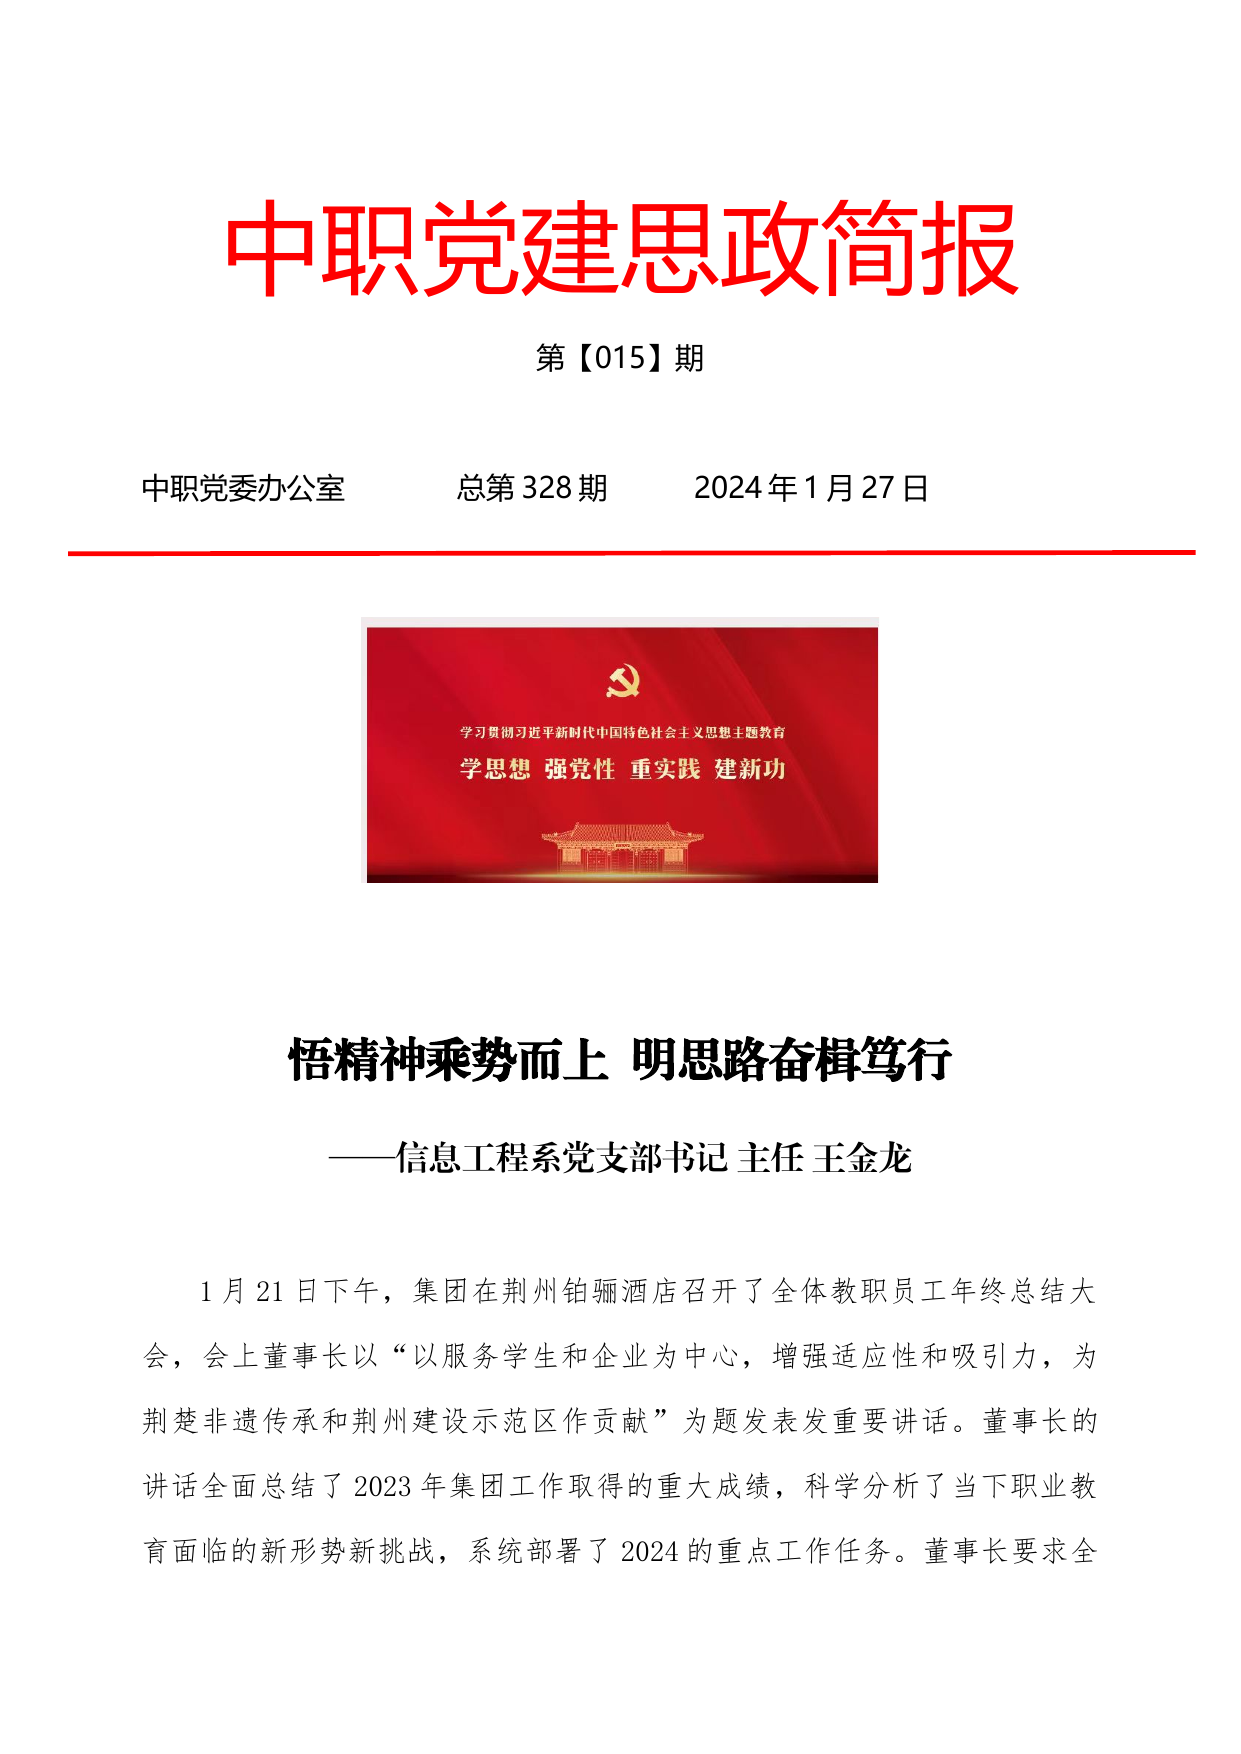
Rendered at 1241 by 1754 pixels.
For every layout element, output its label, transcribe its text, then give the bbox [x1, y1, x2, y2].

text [141, 1256, 1100, 1581]
picture [361, 617, 880, 883]
text 中职党委办公室 总第328期 2024年1月27日 [141, 454, 1100, 519]
text 悟精神乘势而上 明思路奋楫笃行 [141, 1029, 1100, 1094]
text 第【015】期 [141, 324, 1100, 389]
text 中职党建思政简报 [141, 162, 1100, 324]
text ——信息工程系党支部书记 主任 王金龙 [141, 1126, 1100, 1191]
